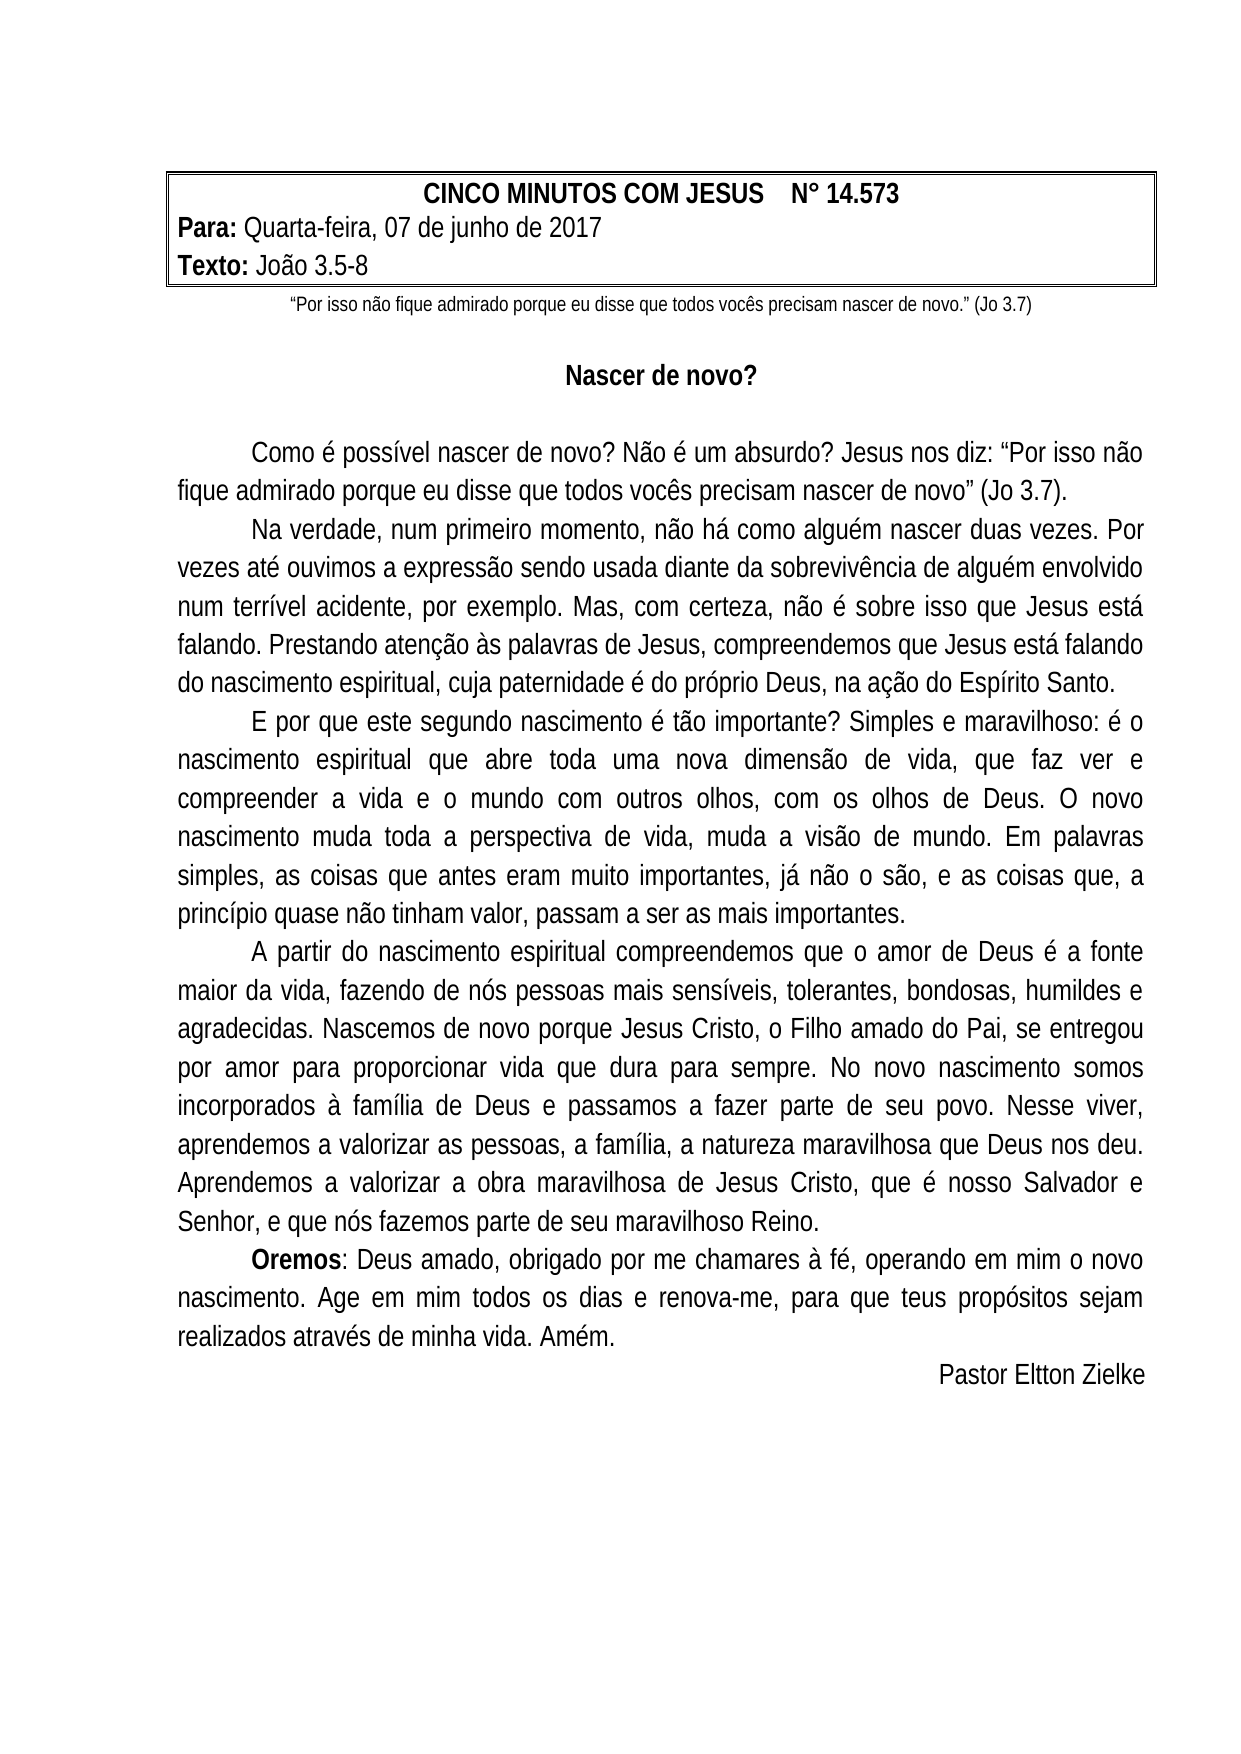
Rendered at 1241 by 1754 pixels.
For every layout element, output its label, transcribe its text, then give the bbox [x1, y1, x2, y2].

title CINCO MINUTOS COM JESUS N° 14.573 [169, 175, 1154, 210]
text Pastor Eltton Zielke [177, 1357, 1146, 1391]
text Texto: João 3.5-8 [169, 243, 1154, 284]
text Oremos: Deus amado, obrigado por me chamares à fé, operando em mim o novo nascimento. Age em mim todos os dias e renova-me, para que teus propósitos sejam realizados através de minha vida. Amém. [177, 1242, 1146, 1352]
text “Por isso não fique admirado porque eu disse que todos vocês precisam nascer de novo.” (Jo 3.7) [177, 292, 1146, 316]
text Nascer de novo? [177, 358, 1146, 391]
text E por que este segundo nascimento é tão importante? Simples e maravilhoso: é o nascimento espiritual que abre toda uma nova dimensão de vida, que faz ver e compreender a vida e o mundo com outros olhos, com os olhos de Deus. O novo nascimento muda toda a perspectiva de vida, muda a visão de mundo. Em palavras simples, as coisas que antes eram muito importantes, já não o são, e as coisas que, a princípio quase não tinham valor, passam a ser as mais importantes. [177, 704, 1146, 929]
text A partir do nascimento espiritual compreendemos que o amor de Deus é a fonte maior da vida, fazendo de nós pessoas mais sensíveis, tolerantes, bondosas, humildes e agradecidas. Nascemos de novo porque Jesus Cristo, o Filho amado do Pai, se entregou por amor para proporcionar vida que dura para sempre. No novo nascimento somos incorporados à família de Deus e passamos a fazer parte de seu povo. Nesse viver, aprendemos a valorizar as pessoas, a família, a natureza maravilhosa que Deus nos deu. Aprendemos a valorizar a obra maravilhosa de Jesus Cristo, que é nosso Salvador e Senhor, e que nós fazemos parte de seu maravilhoso Reino. [177, 934, 1146, 1237]
text Como é possível nascer de novo? Não é um absurdo? Jesus nos diz: “Por isso não fique admirado porque eu disse que todos vocês precisam nascer de novo” (Jo 3.7). [177, 435, 1146, 507]
text Na verdade, num primeiro momento, não há como alguém nascer duas vezes. Por vezes até ouvimos a expressão sendo usada diante da sobrevivência de alguém envolvido num terrível acidente, por exemplo. Mas, com certeza, não é sobre isso que Jesus está falando. Prestando atenção às palavras de Jesus, compreendemos que Jesus está falando do nascimento espiritual, cuja paternidade é do próprio Deus, na ação do Espírito Santo. [177, 512, 1146, 699]
text Para: Quarta-feira, 07 de junho de 2017 [177, 210, 1146, 243]
